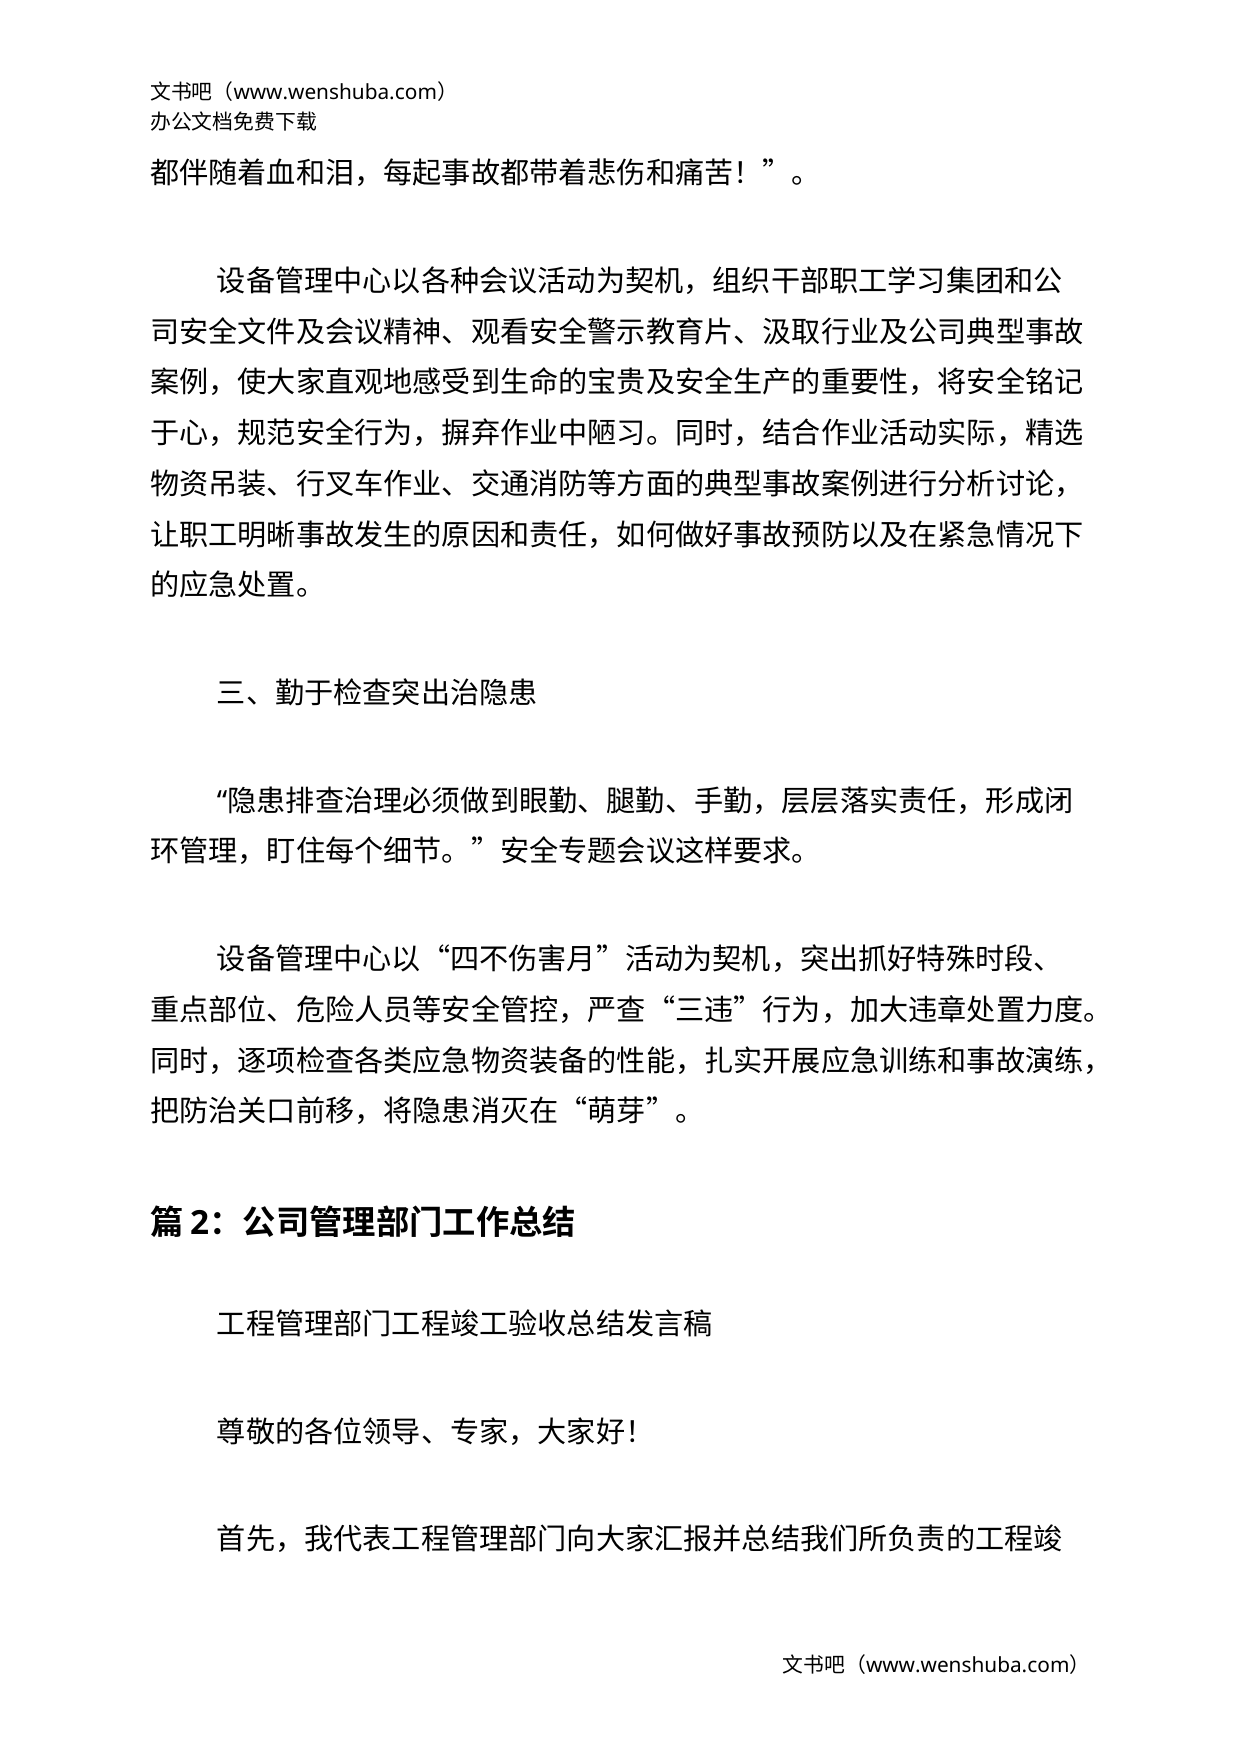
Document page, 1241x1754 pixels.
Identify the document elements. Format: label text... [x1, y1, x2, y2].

text 三、勤于检查突出治隐患 [150, 669, 1090, 712]
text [150, 1516, 1090, 1558]
text 篇2：公司管理部门工作总结 [150, 1195, 1090, 1244]
text 设备管理中心以“四不伤害月”活动为契机，突出抓好特殊时段、重点部位、危险人员等安全管控，严查“三违”行为，加大违章处置力度。同时，逐项检查各类应急物资装备的性能，扎实开展应急训练和事故演练，把防治关口前移，将隐患消灭在“萌芽”。 [150, 936, 1090, 1130]
text 尊敬的各位领导、专家，大家好！ [150, 1408, 1090, 1451]
text “隐患排查治理必须做到眼勤、腿勤、手勤，层层落实责任，形成闭环管理，盯住每个细节。”安全专题会议这样要求。 [150, 777, 1090, 870]
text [150, 150, 1090, 192]
text 设备管理中心以各种会议活动为契机，组织干部职工学习集团和公司安全文件及会议精神、观看安全警示教育片、汲取行业及公司典型事故案例，使大家直观地感受到生命的宝贵及安全生产的重要性，将安全铭记于心，规范安全行为，摒弃作业中陋习。同时，结合作业活动实际，精选物资吊装、行叉车作业、交通消防等方面的典型事故案例进行分析讨论，让职工明晰事故发生的原因和责任，如何做好事故预防以及在紧急情况下的应急处置。 [150, 258, 1090, 604]
text 工程管理部门工程竣工验收总结发言稿 [150, 1301, 1090, 1343]
